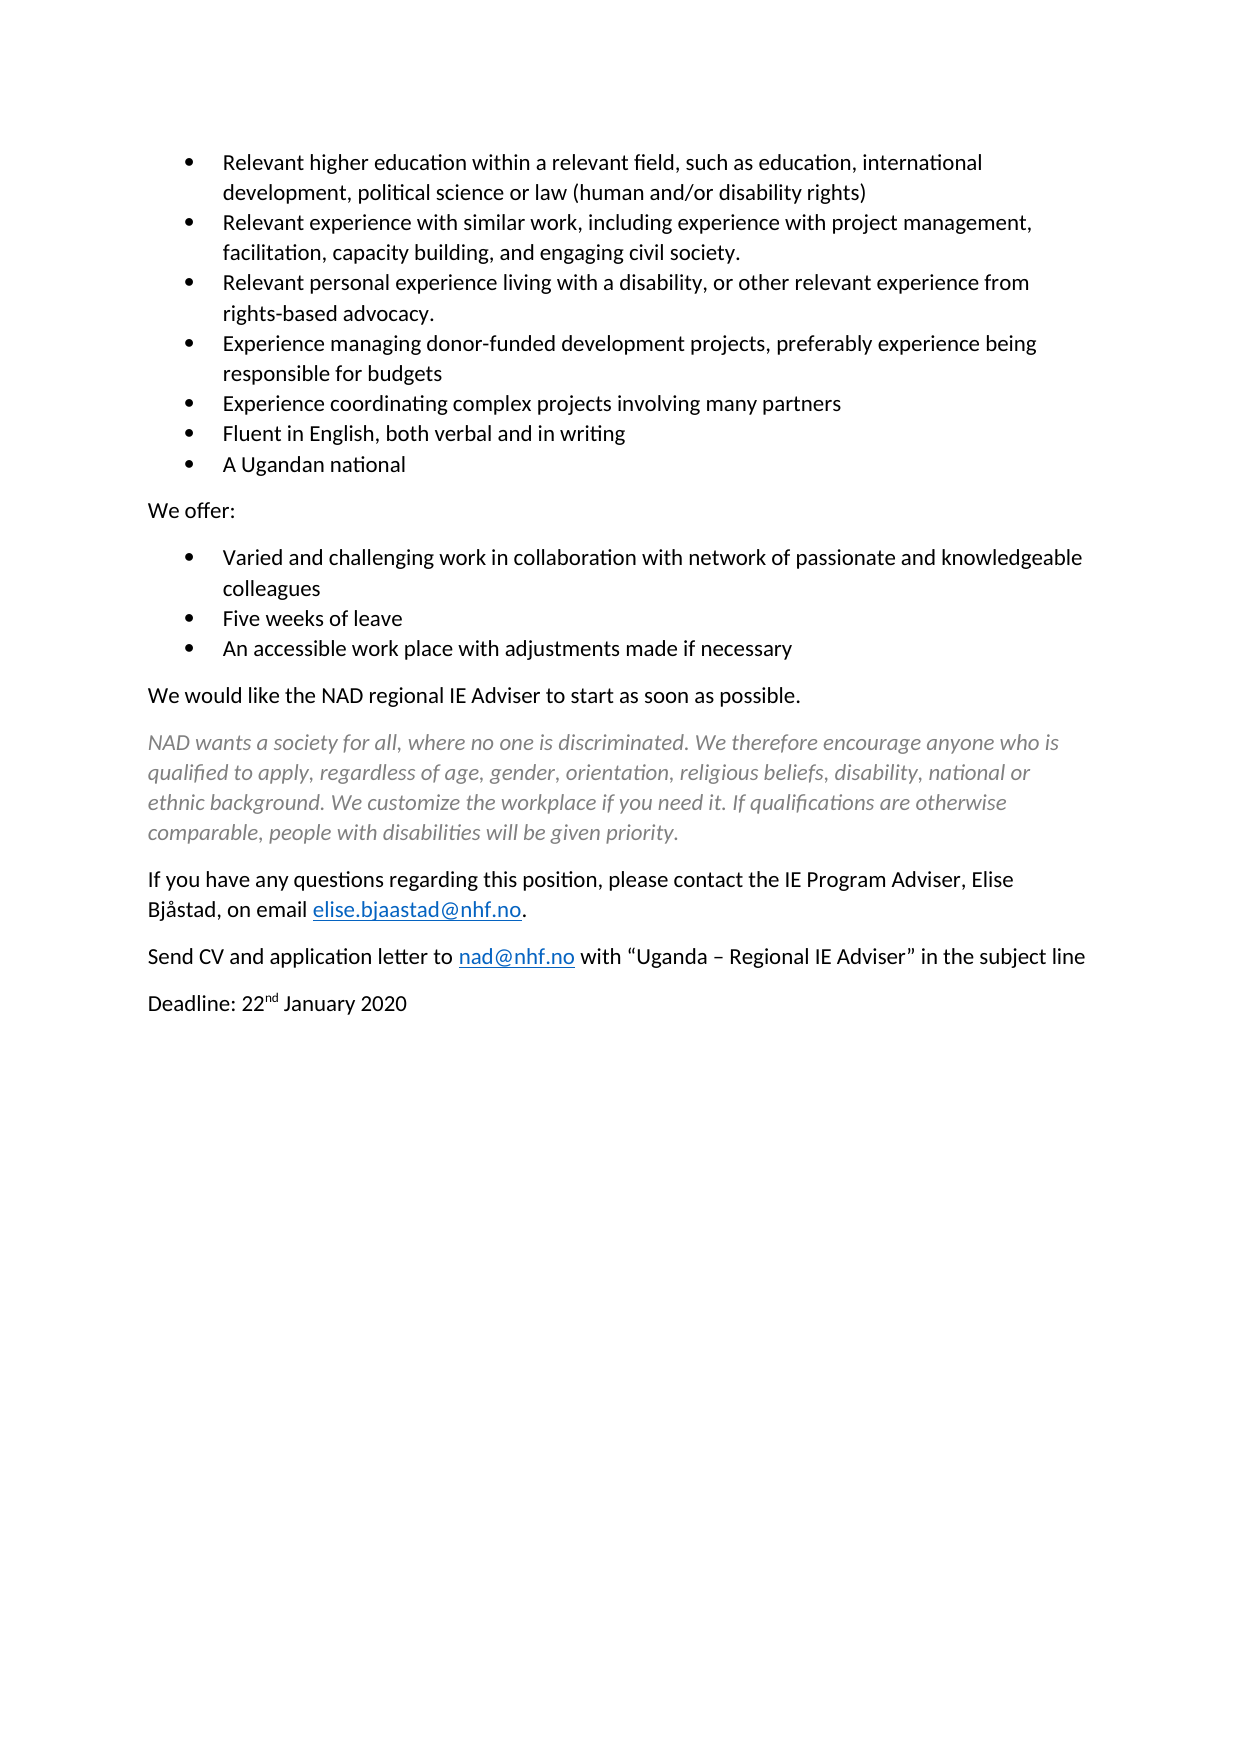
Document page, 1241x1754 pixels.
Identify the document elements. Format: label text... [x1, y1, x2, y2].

text Send CV and application letter to nad@nhf.no with “Uganda – Regional IE Adviser” in the subject line [148, 942, 1093, 970]
list Experience coordinating complex projects involving many partners [185, 389, 1093, 417]
list A Ugandan national [185, 450, 1093, 478]
list Five weeks of leave [185, 604, 1093, 632]
list Relevant experience with similar work, including experience with project management, facilitation, capacity building, and engaging civil society. [185, 208, 1093, 266]
text We would like the NAD regional IE Adviser to start as soon as possible. [148, 681, 1093, 709]
list Relevant personal experience living with a disability, or other relevant experience from rights-based advocacy. [185, 268, 1093, 327]
list Varied and challenging work in collaboration with network of passionate and knowledgeable colleagues [185, 543, 1093, 602]
list Relevant higher education within a relevant field, such as education, international development, political science or law (human and/or disability rights) [185, 148, 1093, 206]
text NAD wants a society for all, where no one is discriminated. We therefore encourage anyone who is qualified to apply, regardless of age, gender, orientation, religious beliefs, disability, national or ethnic background. We customize the workplace if you need it. If qualifications are otherwise comparable, people with disabilities will be given priority. [148, 728, 1093, 846]
list Fluent in English, both verbal and in writing [185, 419, 1093, 447]
list An accessible work place with adjustments made if necessary [185, 634, 1093, 662]
text We offer: [148, 497, 1093, 524]
text If you have any questions regarding this position, please contact the IE Program Adviser, Elise Bjåstad, on email elise.bjaastad@nhf.no. [148, 865, 1093, 923]
text Deadline: 22nd January 2020 [148, 989, 1093, 1017]
list Experience managing donor-funded development projects, preferably experience being responsible for budgets [185, 329, 1093, 387]
